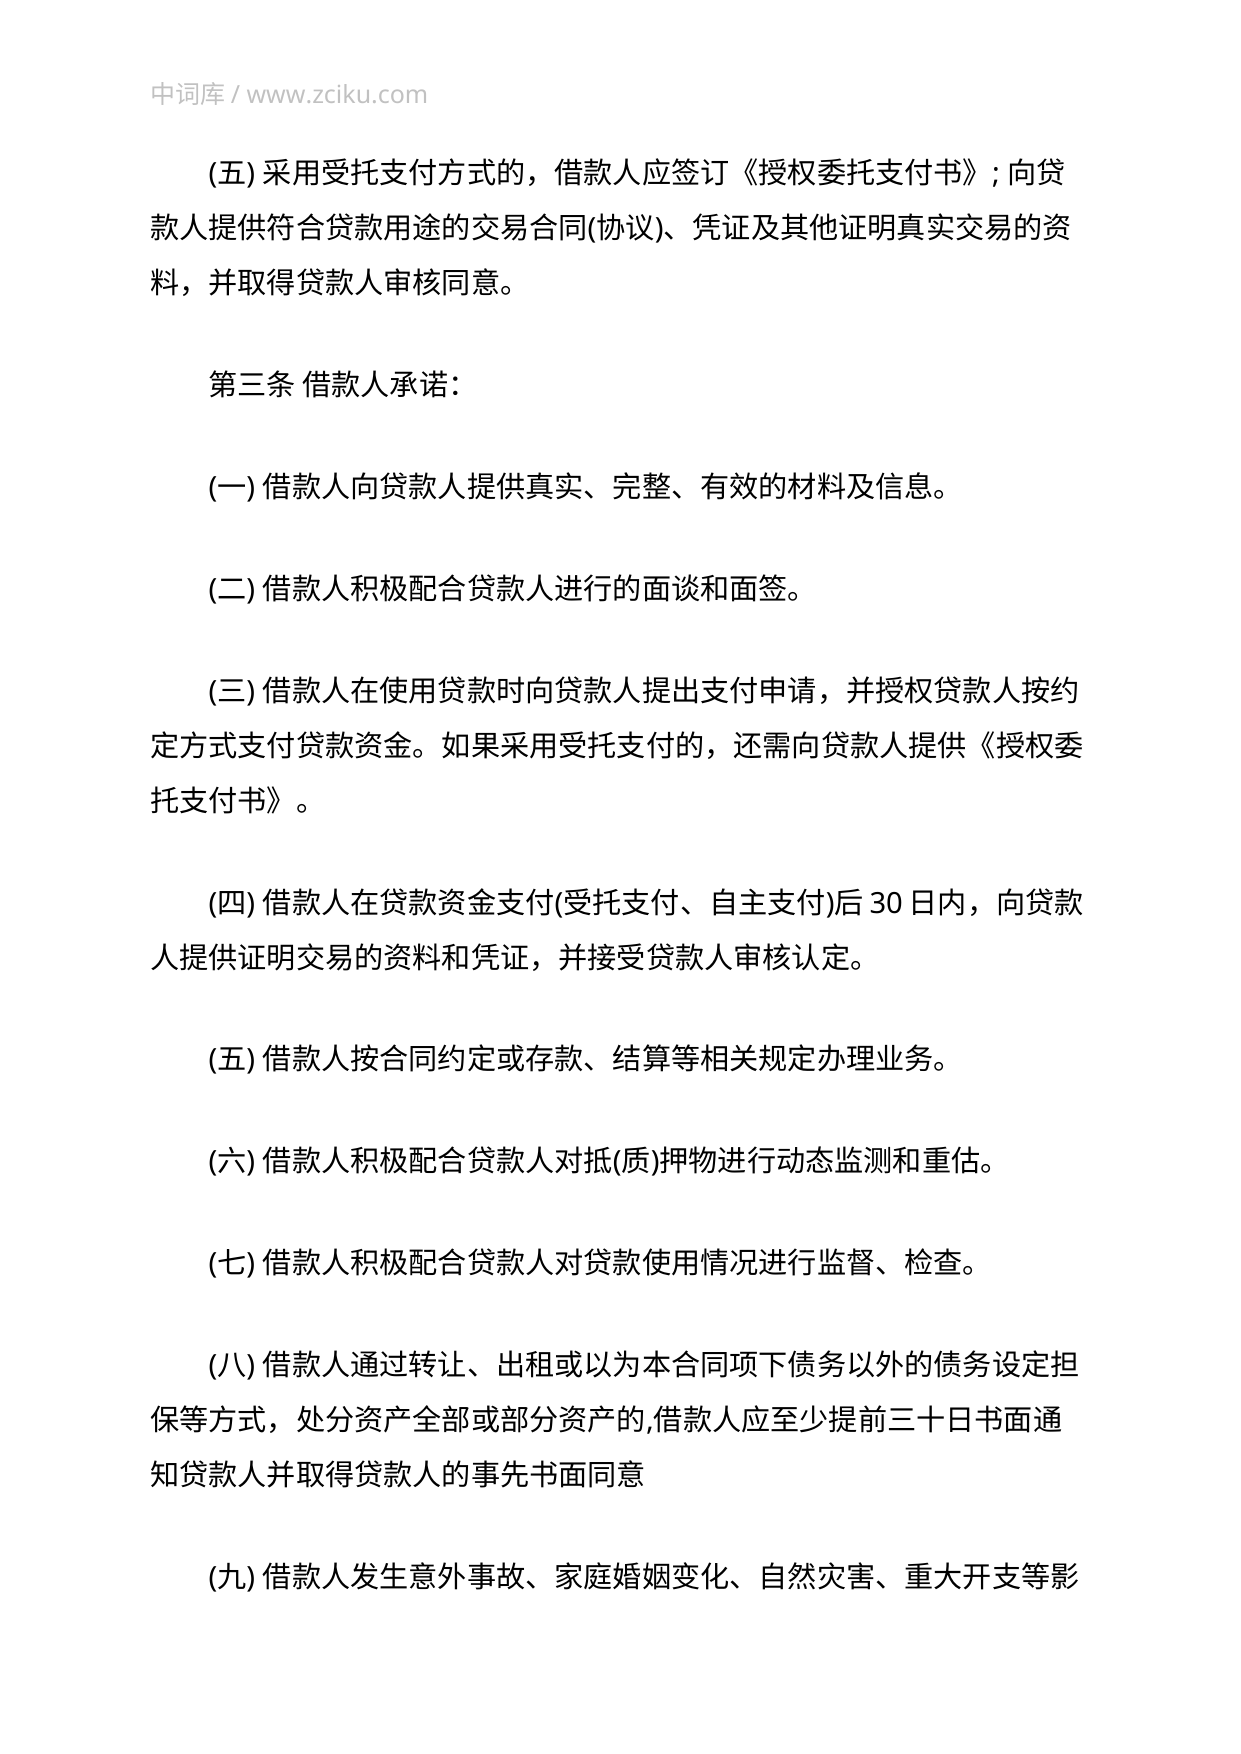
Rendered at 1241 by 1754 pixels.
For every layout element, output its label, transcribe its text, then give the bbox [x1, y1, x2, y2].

text (五) 借款人按合同约定或存款、结算等相关规定办理业务。 [150, 1036, 1090, 1078]
text (一) 借款人向贷款人提供真实、完整、有效的材料及信息。 [150, 463, 1090, 506]
text (六) 借款人积极配合贷款人对抵(质)押物进行动态监测和重估。 [150, 1138, 1090, 1180]
text (五) 采用受托支付方式的，借款人应签订《授权委托支付书》; 向贷款人提供符合贷款用途的交易合同(协议)、凭证及其他证明真实交易的资料，并取得贷款人审核同意。 [150, 150, 1090, 302]
text (八) 借款人通过转让、出租或以为本合同项下债务以外的债务设定担保等方式，处分资产全部或部分资产的,借款人应至少提前三十日书面通知贷款人并取得贷款人的事先书面同意 [150, 1342, 1090, 1494]
text (二) 借款人积极配合贷款人进行的面谈和面签。 [150, 566, 1090, 608]
text (三) 借款人在使用贷款时向贷款人提出支付申请，并授权贷款人按约定方式支付贷款资金。如果采用受托支付的，还需向贷款人提供《授权委托支付书》。 [150, 667, 1090, 820]
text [150, 1554, 1090, 1596]
text 第三条 借款人承诺： [150, 362, 1090, 404]
text (四) 借款人在贷款资金支付(受托支付、自主支付)后30日内，向贷款人提供证明交易的资料和凭证，并接受贷款人审核认定。 [150, 879, 1090, 976]
text (七) 借款人积极配合贷款人对贷款使用情况进行监督、检查。 [150, 1240, 1090, 1282]
